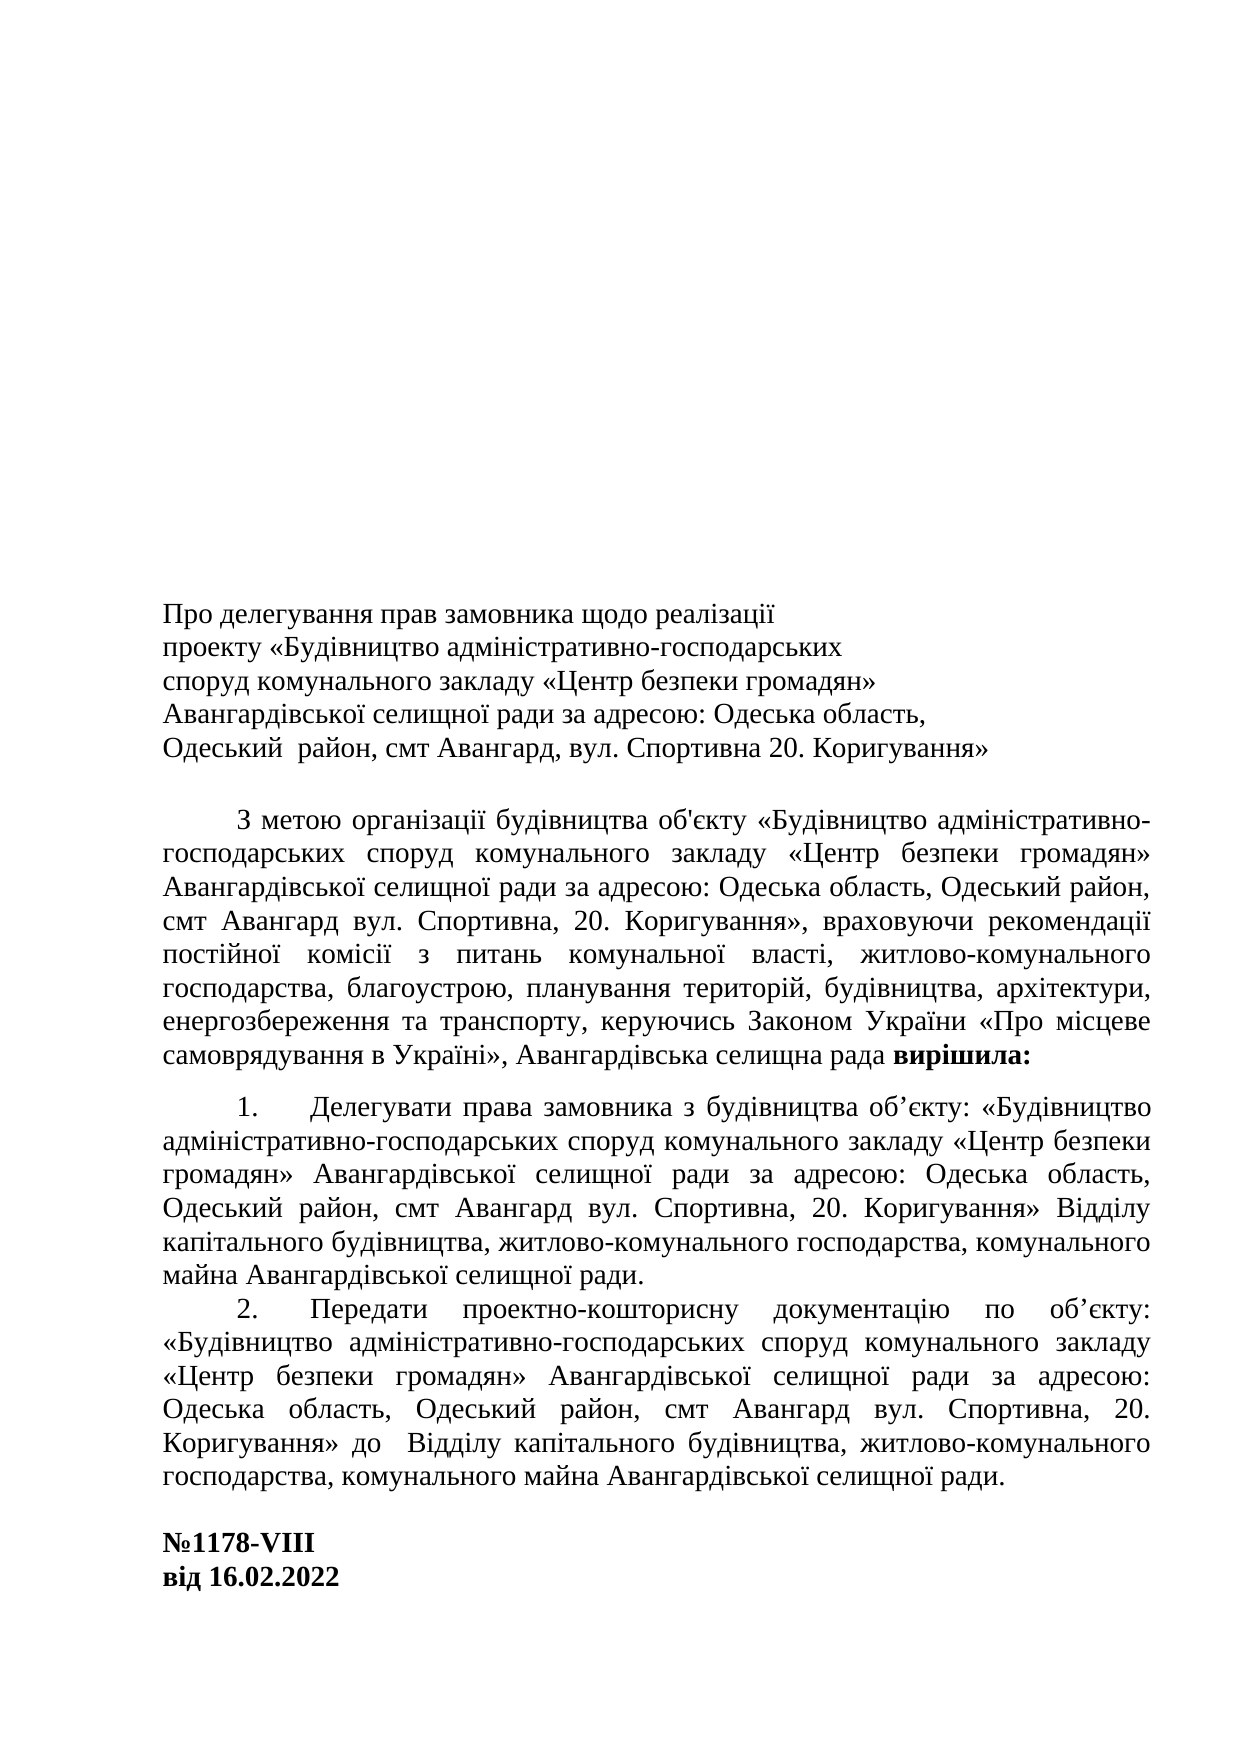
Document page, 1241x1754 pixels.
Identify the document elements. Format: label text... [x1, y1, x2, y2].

text проекту «Будівництво адміністративно-господарських [162, 629, 1152, 663]
text З метою організації будівництва об'єкту «Будівництво адміністративно-господарських споруд комунального закладу «Центр безпеки громадян» Авангардівської селищної ради за адресою: Одеська область, Одеський район, смт Авангард вул. Спортивна, 20. Коригування», враховуючи рекомендації постійної комісії з питань комунальної власті, житлово-комунального господарства, благоустрою, планування територій, будівництва, архітектури, енергозбереження та транспорту, керуючись Законом України «Про місцеве самоврядування в Україні», Авангардівська селищна рада вирішила: [162, 802, 1152, 1070]
text Про делегування прав замовника щодо реалізації [162, 596, 1152, 629]
text від 16.02.2022 [162, 1559, 1152, 1593]
text Одеський район, смт Авангард, вул. Спортивна 20. Коригування» [162, 730, 1152, 763]
list Делегувати права замовника з будівництва об’єкту: «Будівництво адміністративно-господарських споруд комунального закладу «Центр безпеки громадян» Авангардівської селищної ради за адресою: Одеська область, Одеський район, смт Авангард вул. Спортивна, 20. Коригування» Відділу капітального будівництва, житлово-комунального господарства, комунального майна Авангардівської селищної ради. [162, 1089, 1152, 1291]
text Авангардівської селищної ради за адресою: Одеська область, [162, 696, 1152, 730]
text споруд комунального закладу «Центр безпеки громадян» [162, 663, 1152, 696]
text №1178-VІІІ [162, 1526, 1152, 1559]
list Передати проектно-кошторисну документацію по об’єкту: «Будівництво адміністративно-господарських споруд комунального закладу «Центр безпеки громадян» Авангардівської селищної ради за адресою: Одеська область, Одеський район, смт Авангард вул. Спортивна, 20. Коригування» до Відділу капітального будівництва, житлово-комунального господарства, комунального майна Авангардівської селищної ради. [162, 1291, 1152, 1492]
